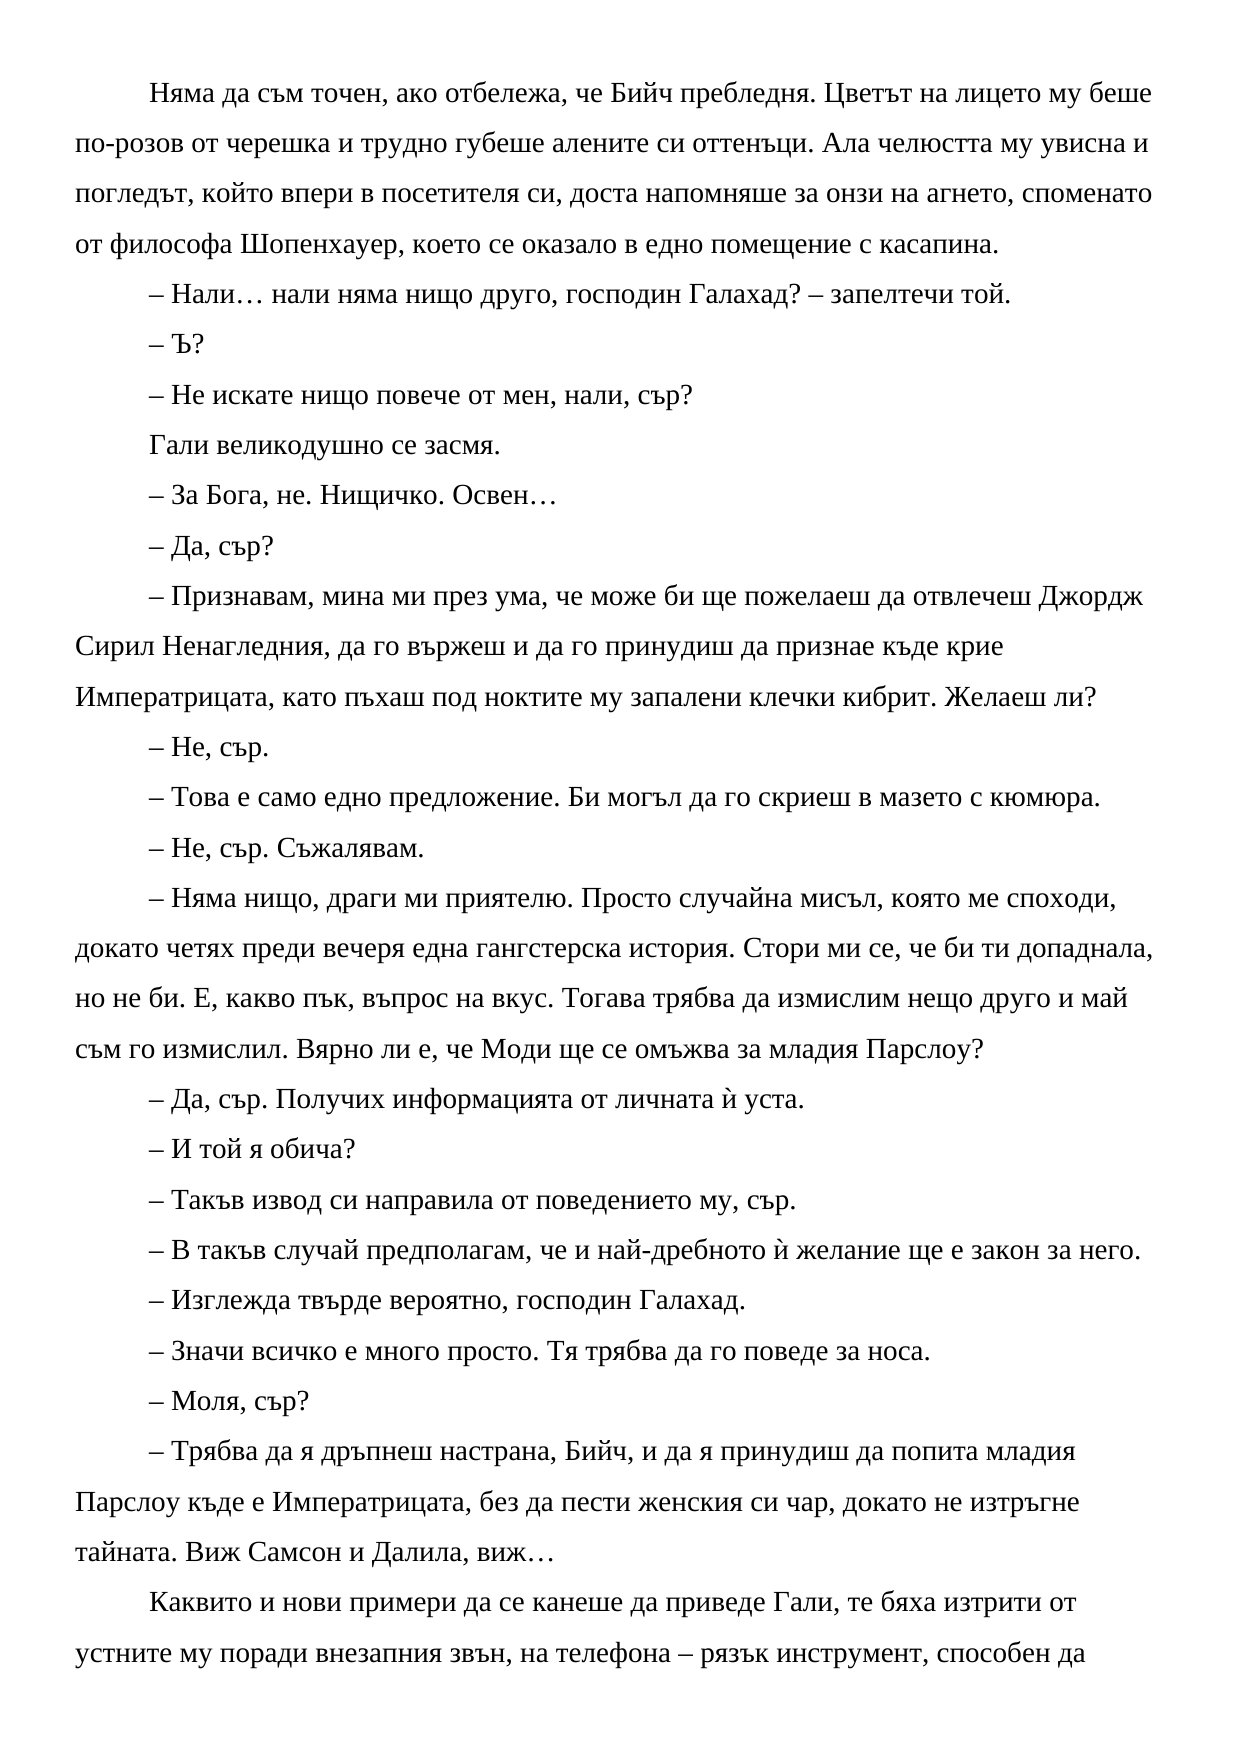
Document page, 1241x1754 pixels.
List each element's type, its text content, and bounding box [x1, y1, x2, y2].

text – Нали… нали няма нищо друго, господин Галахад? – запелтечи той. [75, 276, 1165, 310]
text – Моля, сър? [75, 1383, 1165, 1417]
text – Ъ? [75, 327, 1165, 360]
text – За Бога, не. Нищичко. Освен… [75, 477, 1165, 511]
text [75, 1584, 1165, 1668]
text – Това е само едно предложение. Би могъл да го скриеш в мазето с кюмюра. [75, 779, 1165, 813]
text – Не искате нищо повече от мен, нали, сър? [75, 377, 1165, 410]
text – В такъв случай предполагам, че и най-дребното ѝ желание ще е закон за него. [75, 1232, 1165, 1266]
text – Няма нищо, драги ми приятелю. Просто случайна мисъл, която ме споходи, докато четях преди вечеря една гангстерска история. Стори ми се, че би ти допаднала, но не би. Е, какво пък, въпрос на вкус. Тогава трябва да измислим нещо друго и май съм го измислил. Вярно ли е, че Моди ще се омъжва за младия Парслоу? [75, 880, 1165, 1064]
text – Признавам, мина ми през ума, че може би ще пожелаеш да отвлечеш Джордж Сирил Ненагледния, да го вържеш и да го принудиш да признае къде крие Императрицата, като пъхаш под ноктите му запалени клечки кибрит. Желаеш ли? [75, 578, 1165, 712]
text – Не, сър. Съжалявам. [75, 830, 1165, 863]
text – Не, сър. [75, 729, 1165, 763]
text – Трябва да я дръпнеш настрана, Бийч, и да я принудиш да попита младия Парслоу къде е Императрицата, без да пести женския си чар, докато не изтръгне тайната. Виж Самсон и Далила, виж… [75, 1433, 1165, 1568]
text – Да, сър. Получих информацията от личната ѝ уста. [75, 1081, 1165, 1115]
text – Да, сър? [75, 528, 1165, 561]
text – Значи всичко е много просто. Тя трябва да го поведе за носа. [75, 1333, 1165, 1366]
text – Такъв извод си направила от поведението му, сър. [75, 1182, 1165, 1215]
text – Изглежда твърде вероятно, господин Галахад. [75, 1282, 1165, 1316]
text Няма да съм точен, ако отбележа, че Бийч пребледня. Цветът на лицето му беше по-розов от черешка и трудно губеше алените си оттенъци. Ала челюстта му увисна и погледът, който впери в посетителя си, доста напомняше за онзи на агнето, споменато от философа Шопенхауер, което се оказало в едно помещение с касапина. [75, 75, 1165, 259]
text Гали великодушно се засмя. [75, 427, 1165, 461]
text – И той я обича? [75, 1132, 1165, 1165]
